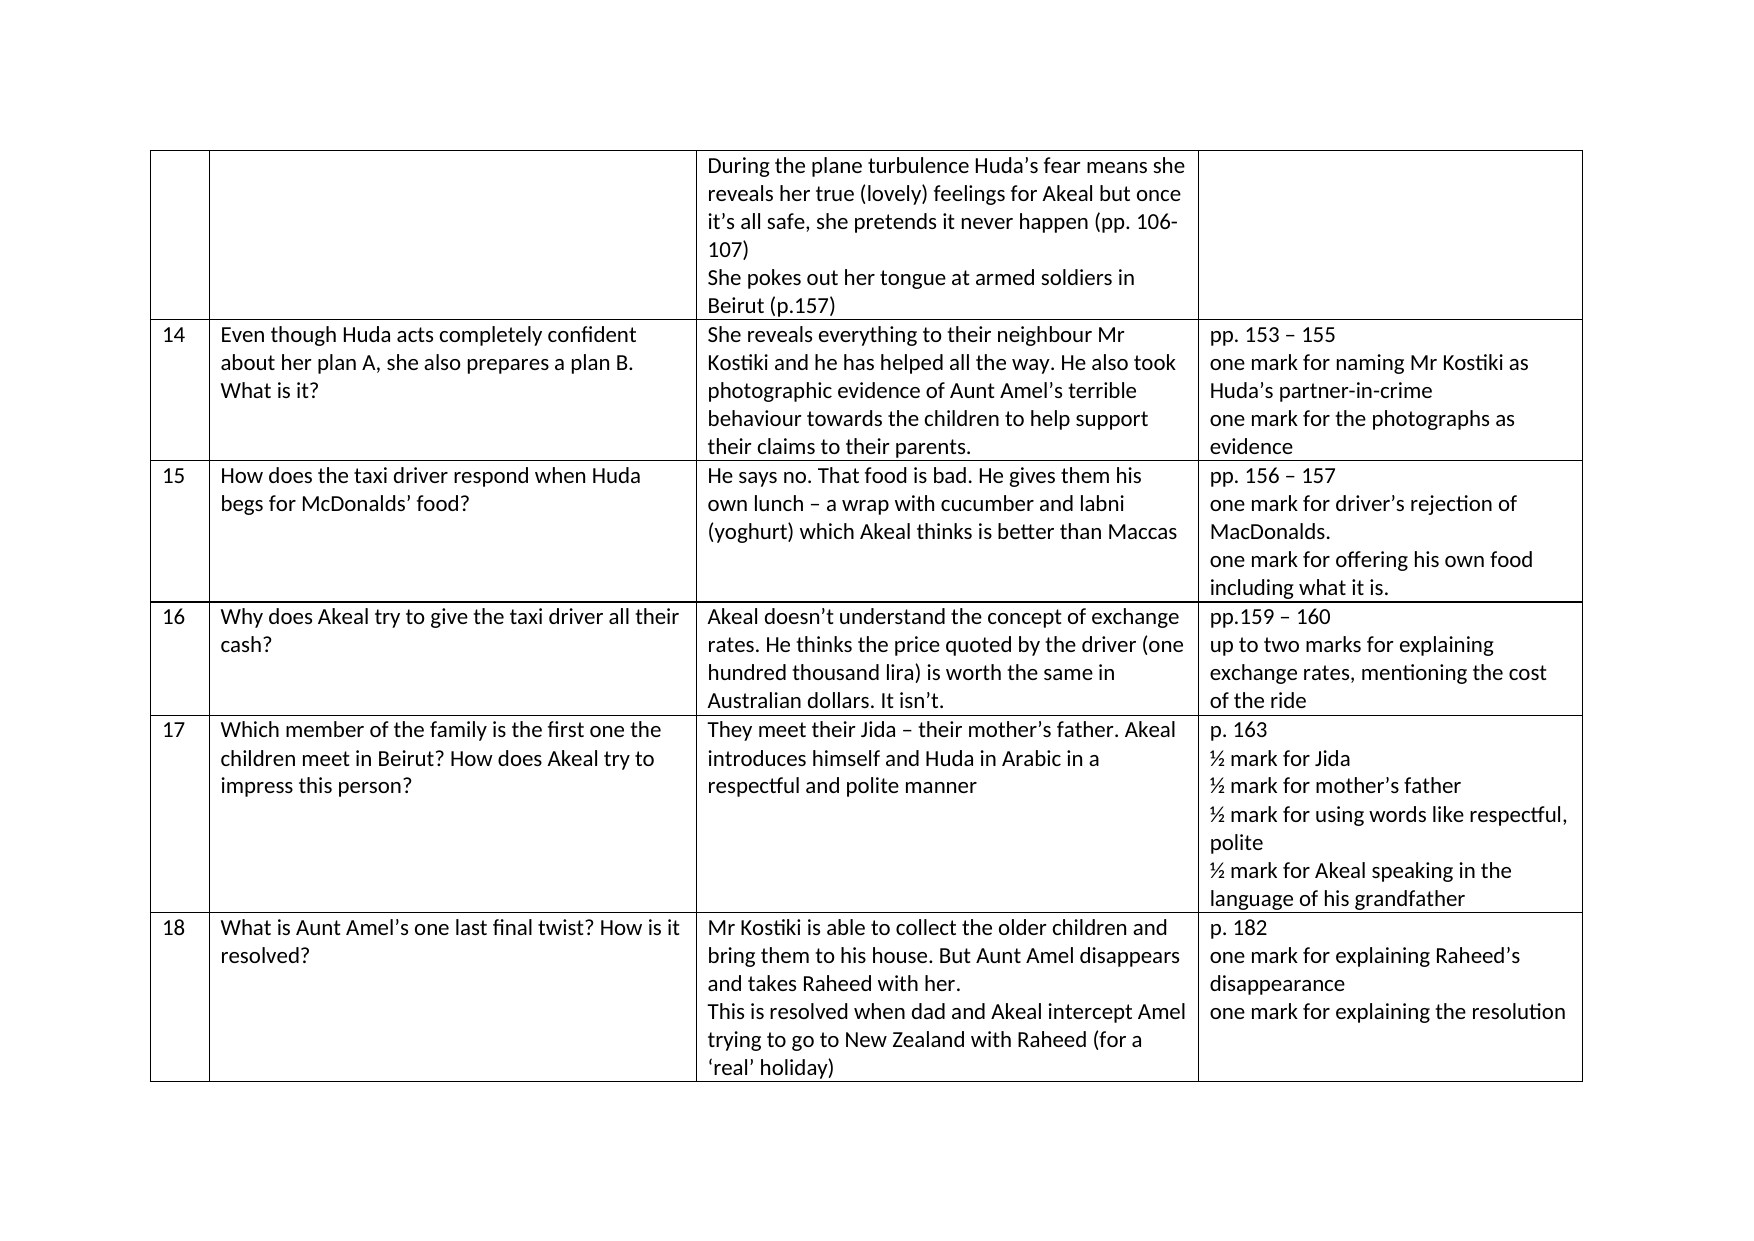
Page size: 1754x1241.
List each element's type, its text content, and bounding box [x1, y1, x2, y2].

table_cell p. 163 ½ mark for Jida ½ mark for mother’s father ½ mark for using words like respectful, polite ½ mark for Akeal speaking in the language of his grandfather [1199, 716, 1582, 912]
table_cell 16 [151, 603, 209, 714]
table_cell Mr Kostiki is able to collect the older children and bring them to his house. But Aunt Amel disappears and takes Raheed with her. This is resolved when dad and Akeal intercept Amel trying to go to New Zealand with Raheed (for a ‘real’ holiday) [697, 913, 1198, 1081]
table_cell What is Aunt Amel’s one last final twist? How is it resolved? [210, 913, 696, 1081]
table_cell He says no. That food is bad. He gives them his own lunch – a wrap with cucumber and labni (yoghurt) which Akeal thinks is better than Maccas [697, 461, 1198, 601]
table_cell 15 [151, 461, 209, 601]
table_cell Even though Huda acts completely confident about her plan A, she also prepares a plan B. What is it? [210, 320, 696, 460]
table_cell pp. 156 – 157 one mark for driver’s rejection of MacDonalds. one mark for offering his own food including what it is. [1199, 461, 1582, 601]
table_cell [697, 151, 1198, 319]
table_cell She reveals everything to their neighbour Mr Kostiki and he has helped all the way. He also took photographic evidence of Aunt Amel’s terrible behaviour towards the children to help support their claims to their parents. [697, 320, 1198, 460]
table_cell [1199, 151, 1582, 319]
table_cell Why does Akeal try to give the taxi driver all their cash? [210, 603, 696, 714]
table_cell How does the taxi driver respond when Huda begs for McDonalds’ food? [210, 461, 696, 601]
table_cell pp.159 – 160 up to two marks for explaining exchange rates, mentioning the cost of the ride [1199, 603, 1582, 714]
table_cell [210, 151, 696, 319]
table_cell Akeal doesn’t understand the concept of exchange rates. He thinks the price quoted by the driver (one hundred thousand lira) is worth the same in Australian dollars. It isn’t. [697, 603, 1198, 714]
table_cell 18 [151, 913, 209, 1081]
table_cell 17 [151, 716, 209, 912]
table_cell 13 [151, 151, 209, 319]
table_cell 14 [151, 320, 209, 460]
table_cell Which member of the family is the first one the children meet in Beirut? How does Akeal try to impress this person? [210, 716, 696, 912]
table_cell pp. 153 – 155 one mark for naming Mr Kostiki as Huda’s partner-in-crime one mark for the photographs as evidence [1199, 320, 1582, 460]
table_cell They meet their Jida – their mother’s father. Akeal introduces himself and Huda in Arabic in a respectful and polite manner [697, 716, 1198, 912]
table_cell p. 182 one mark for explaining Raheed’s disappearance one mark for explaining the resolution [1199, 913, 1582, 1081]
